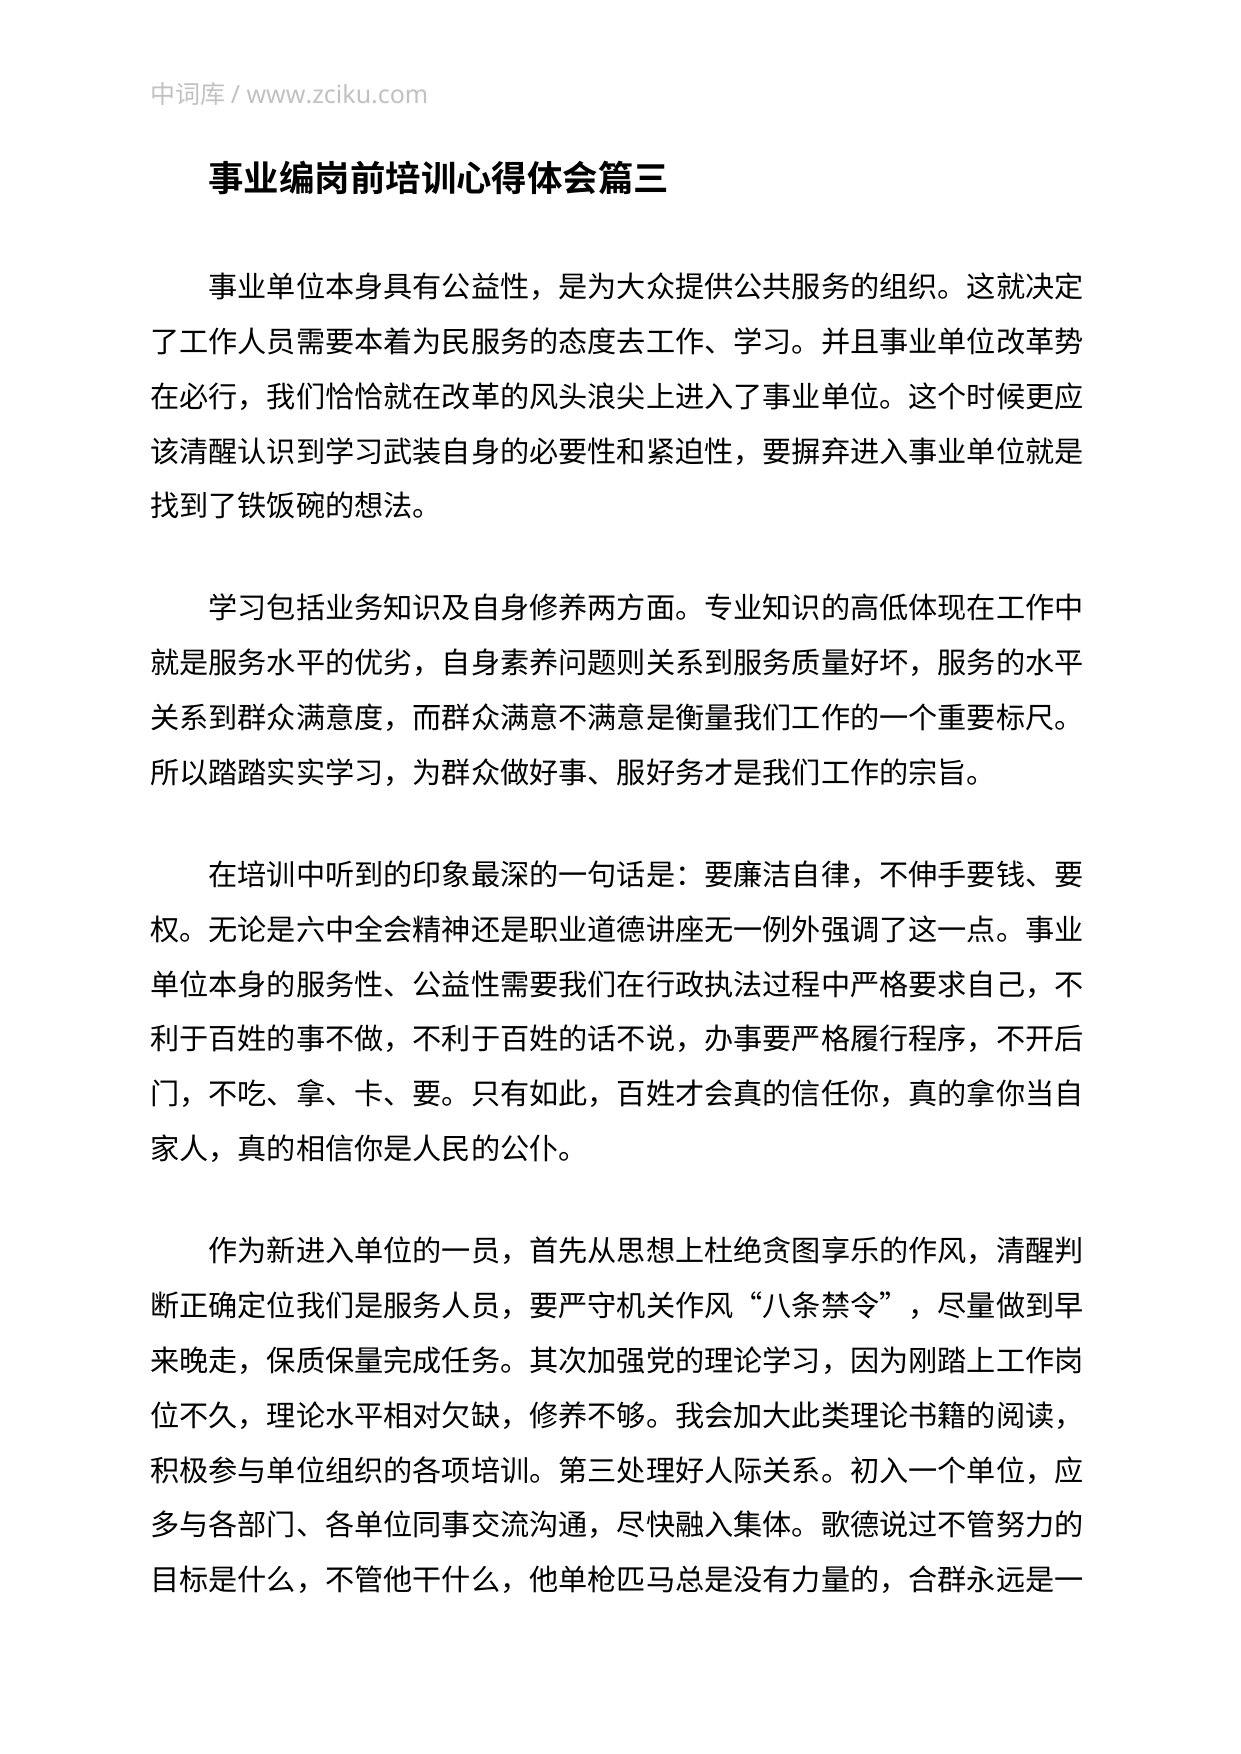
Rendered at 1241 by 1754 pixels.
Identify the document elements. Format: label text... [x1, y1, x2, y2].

text 事业单位本身具有公益性，是为大众提供公共服务的组织。这就决定了工作人员需要本着为民服务的态度去工作、学习。并且事业单位改革势在必行，我们恰恰就在改革的风头浪尖上进入了事业单位。这个时候更应该清醒认识到学习武装自身的必要性和紧迫性，要摒弃进入事业单位就是找到了铁饭碗的想法。 [150, 263, 1090, 525]
text 事业编岗前培训心得体会篇三 [150, 150, 1090, 201]
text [150, 1227, 1090, 1599]
text 在培训中听到的印象最深的一句话是：要廉洁自律，不伸手要钱、要权。无论是六中全会精神还是职业道德讲座无一例外强调了这一点。事业单位本身的服务性、公益性需要我们在行政执法过程中严格要求自己，不利于百姓的事不做，不利于百姓的话不说，办事要严格履行程序，不开后门，不吃、拿、卡、要。只有如此，百姓才会真的信任你，真的拿你当自家人，真的相信你是人民的公仆。 [150, 851, 1090, 1168]
text 学习包括业务知识及自身修养两方面。专业知识的高低体现在工作中就是服务水平的优劣，自身素养问题则关系到服务质量好坏，服务的水平关系到群众满意度，而群众满意不满意是衡量我们工作的一个重要标尺。所以踏踏实实学习，为群众做好事、服好务才是我们工作的宗旨。 [150, 585, 1090, 792]
